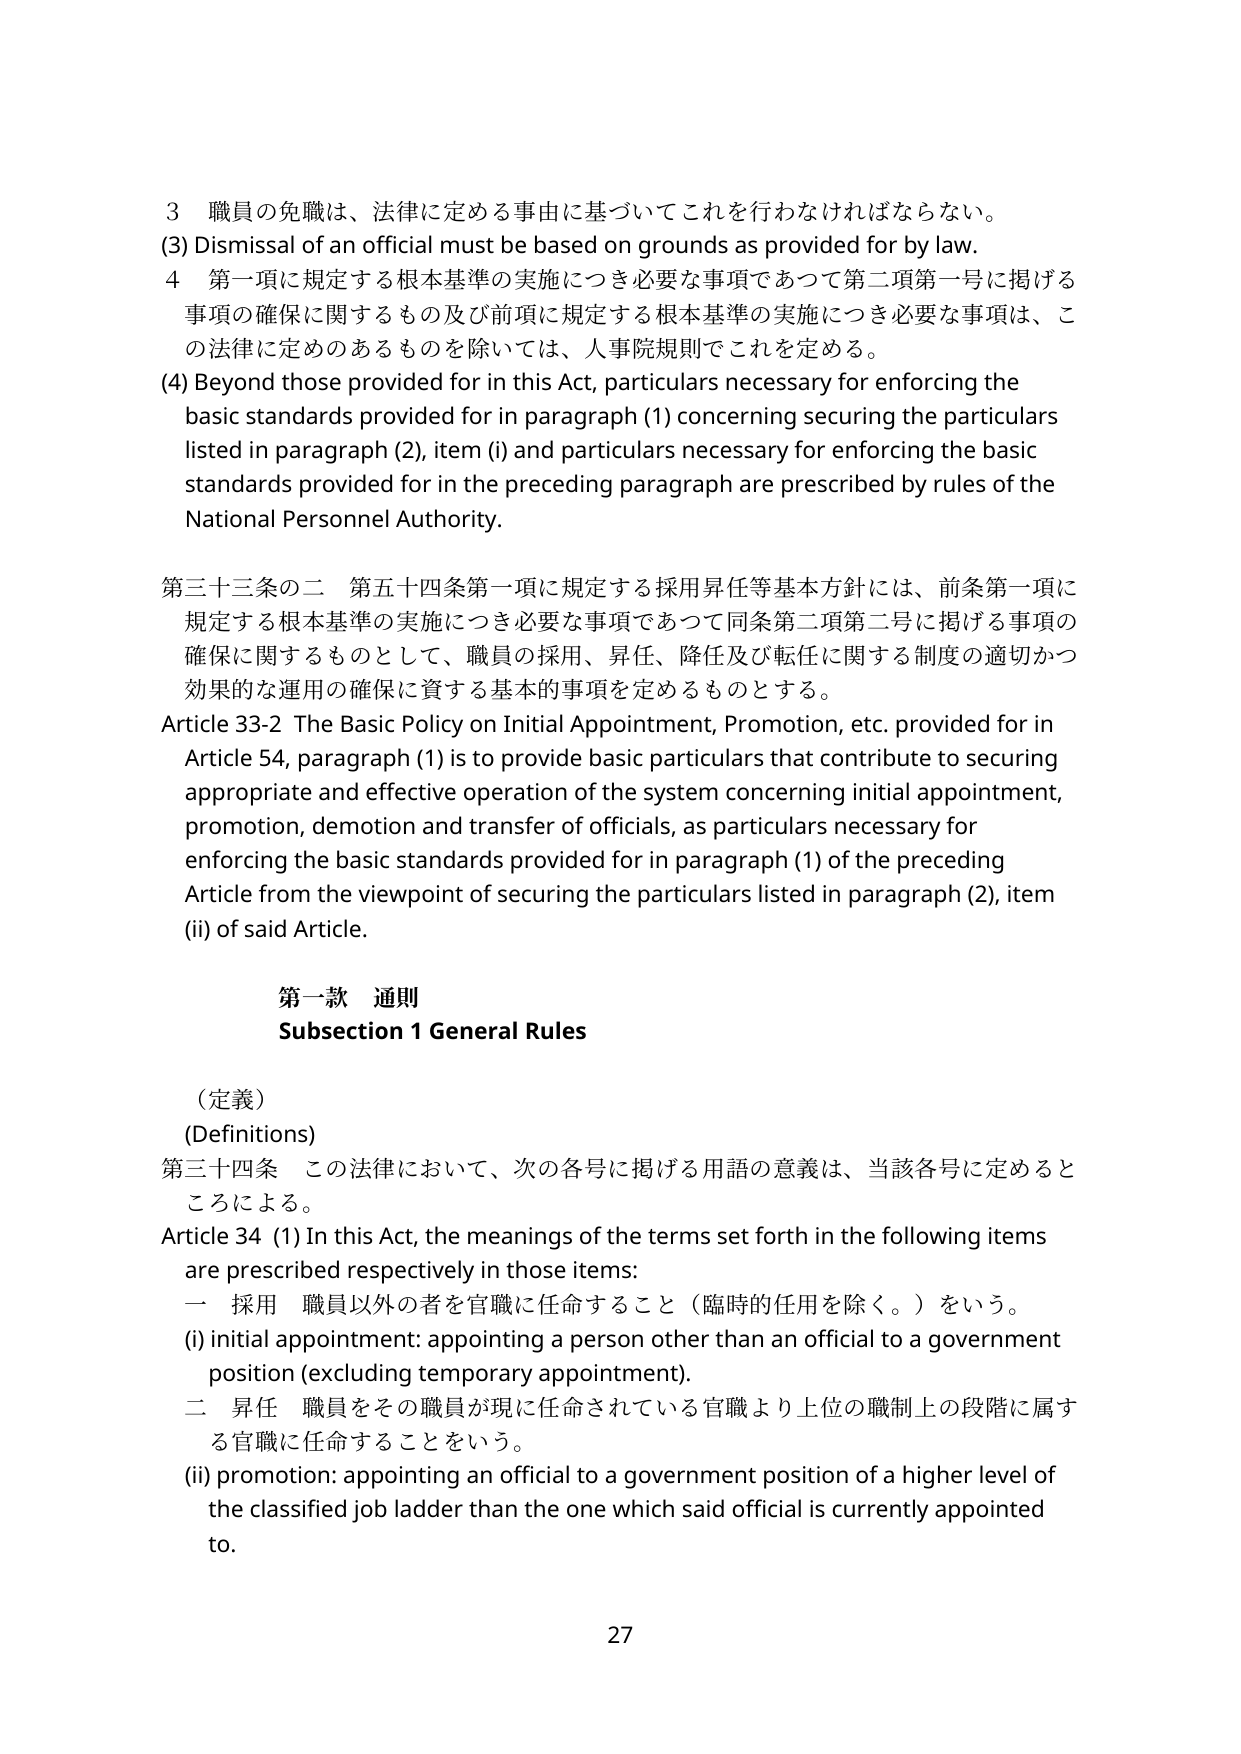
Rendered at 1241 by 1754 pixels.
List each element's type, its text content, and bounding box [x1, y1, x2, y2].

text Article 33-2 The Basic Policy on Initial Appointment, Promotion, etc. provided for in Article 54, paragraph (1) is to provide basic particulars that contribute to securing appropriate and effective operation of the system concerning initial appointment, promotion, demotion and transfer of officials, as particulars necessary for enforcing the basic standards provided for in paragraph (1) of the preceding Article from the viewpoint of securing the particulars listed in paragraph (2), item (ii) of said Article. [161, 706, 1079, 945]
text Article 34 (1) In this Act, the meanings of the terms set forth in the following items are prescribed respectively in those items: [161, 1219, 1079, 1287]
text (Definitions) [184, 1116, 1079, 1150]
text 二 昇任 職員をその職員が現に任命されている官職より上位の職制上の段階に属する官職に任命することをいう。 [184, 1389, 1079, 1458]
text (3) Dismissal of an official must be based on grounds as provided for by law. [161, 228, 1079, 262]
text ４ 第一項に規定する根本基準の実施につき必要な事項であつて第二項第一号に掲げる事項の確保に関するもの及び前項に規定する根本基準の実施につき必要な事項は、この法律に定めのあるものを除いては、人事院規則でこれを定める。 [161, 262, 1079, 364]
text (ii) promotion: appointing an official to a government position of a higher level of the classified job ladder than the one which said official is currently appointed to. [184, 1458, 1079, 1560]
text (4) Beyond those provided for in this Act, particulars necessary for enforcing the basic standards provided for in paragraph (1) concerning securing the particulars listed in paragraph (2), item (i) and particulars necessary for enforcing the basic standards provided for in the preceding paragraph are prescribed by rules of the National Personnel Authority. [161, 364, 1079, 535]
text 第三十四条 この法律において、次の各号に掲げる用語の意義は、当該各号に定めるところによる。 [161, 1150, 1079, 1219]
text (i) initial appointment: appointing a person other than an official to a government position (excluding temporary appointment). [184, 1321, 1079, 1389]
text 第三十三条の二 第五十四条第一項に規定する採用昇任等基本方針には、前条第一項に規定する根本基準の実施につき必要な事項であつて同条第二項第二号に掲げる事項の確保に関するものとして、職員の採用、昇任、降任及び転任に関する制度の適切かつ効果的な運用の確保に資する基本的事項を定めるものとする。 [161, 569, 1079, 706]
text 第一款 通則 [276, 979, 1079, 1014]
text Subsection 1 General Rules [276, 1014, 1079, 1048]
text （定義） [184, 1082, 1079, 1116]
text 一 採用 職員以外の者を官職に任命すること（臨時的任用を除く。）をいう。 [184, 1287, 1079, 1321]
text ３ 職員の免職は、法律に定める事由に基づいてこれを行わなければならない。 [161, 194, 1079, 228]
